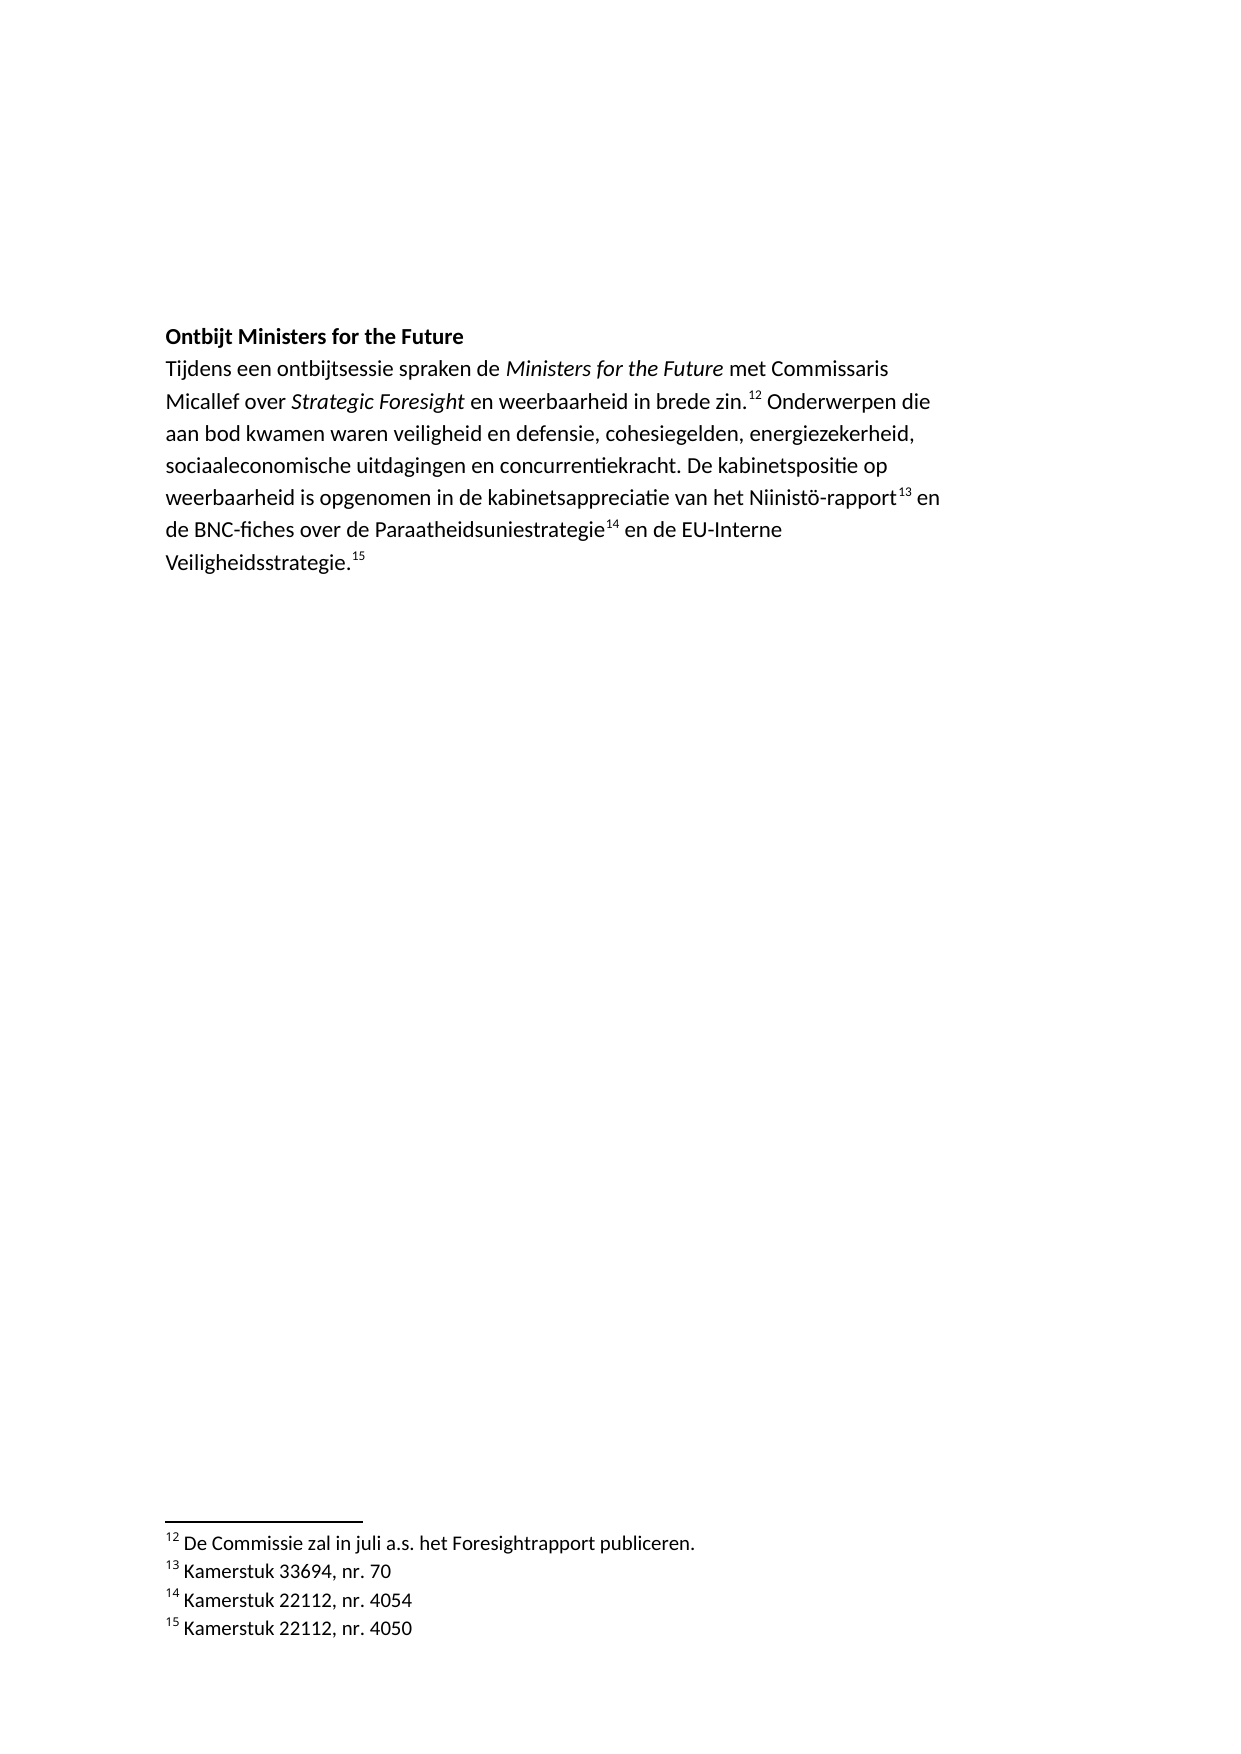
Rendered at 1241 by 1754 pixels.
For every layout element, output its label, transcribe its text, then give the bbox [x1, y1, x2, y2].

text Tijdens een ontbijtsessie spraken de Ministers for the Future met Commissaris ​Micallef over Strategic Foresight en weerbaarheid in brede zin. Onderwerpen die aan bod kwamen waren veiligheid en defensie, cohesiegelden, energiezekerheid, sociaaleconomische uitdagingen en concurrentiekracht. De kabinetspositie op weerbaarheid is opgenomen in de kabinetsappreciatie van het Niinistö-rapport en de BNC-fiches over de Paraatheidsuniestrategie en de EU-Interne Veiligheidsstrategie. [165, 354, 951, 576]
text Ontbijt Ministers for the Future [165, 322, 951, 350]
